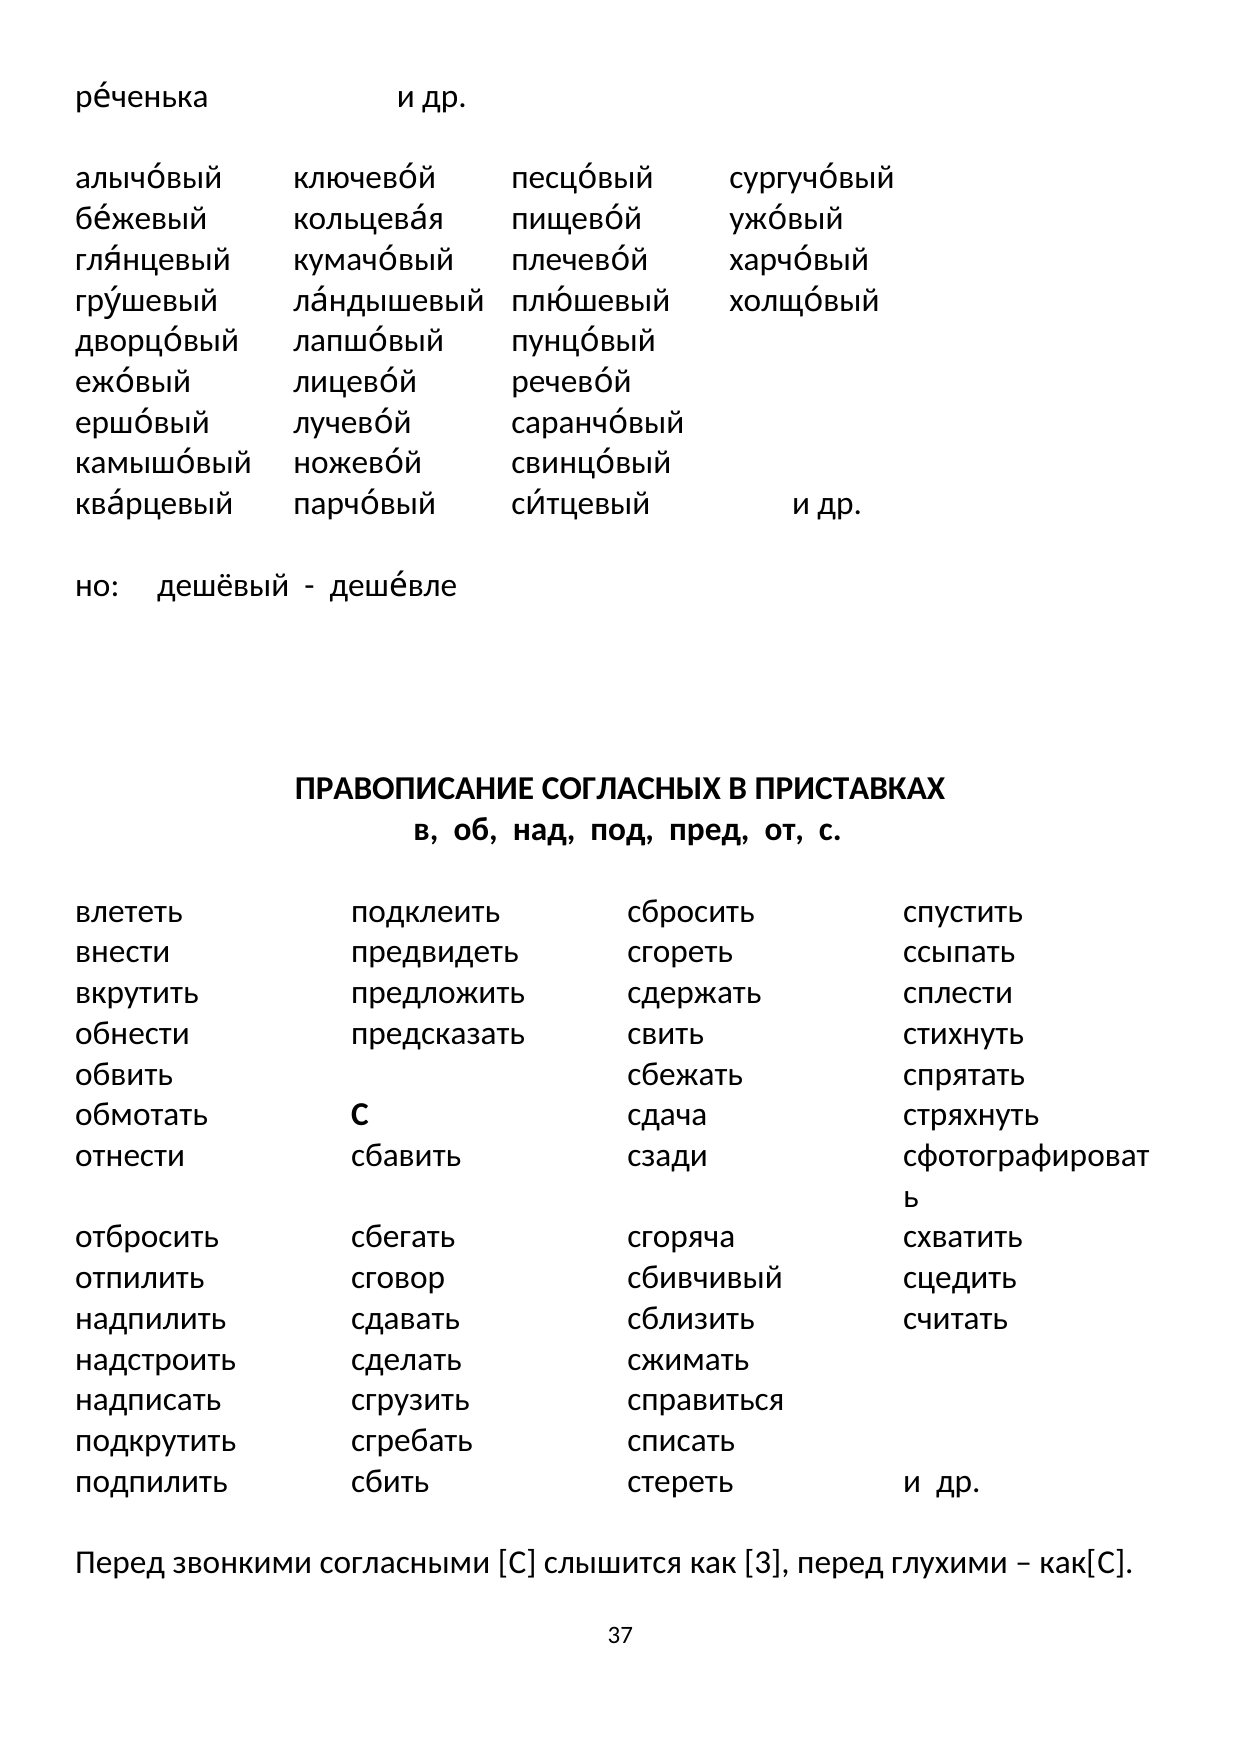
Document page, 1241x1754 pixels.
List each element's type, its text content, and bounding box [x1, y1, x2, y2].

text Перед звонкими согласными [C] слышится как [3], перед глухими – как[C]. [75, 1541, 1165, 1582]
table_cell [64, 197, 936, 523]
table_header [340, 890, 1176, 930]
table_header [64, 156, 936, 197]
text в, об, над, под, пред, от, с. [75, 808, 1165, 849]
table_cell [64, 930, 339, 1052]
text ПРАВОПИСАНИЕ СОГЛАСНЫХ В ПРИСТАВКАХ [75, 767, 1165, 808]
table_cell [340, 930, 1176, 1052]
text ре́ченька и др. [75, 75, 1165, 116]
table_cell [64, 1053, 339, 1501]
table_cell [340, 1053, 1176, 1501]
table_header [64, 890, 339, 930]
text но: дешёвый - деше́вле [75, 564, 1165, 604]
